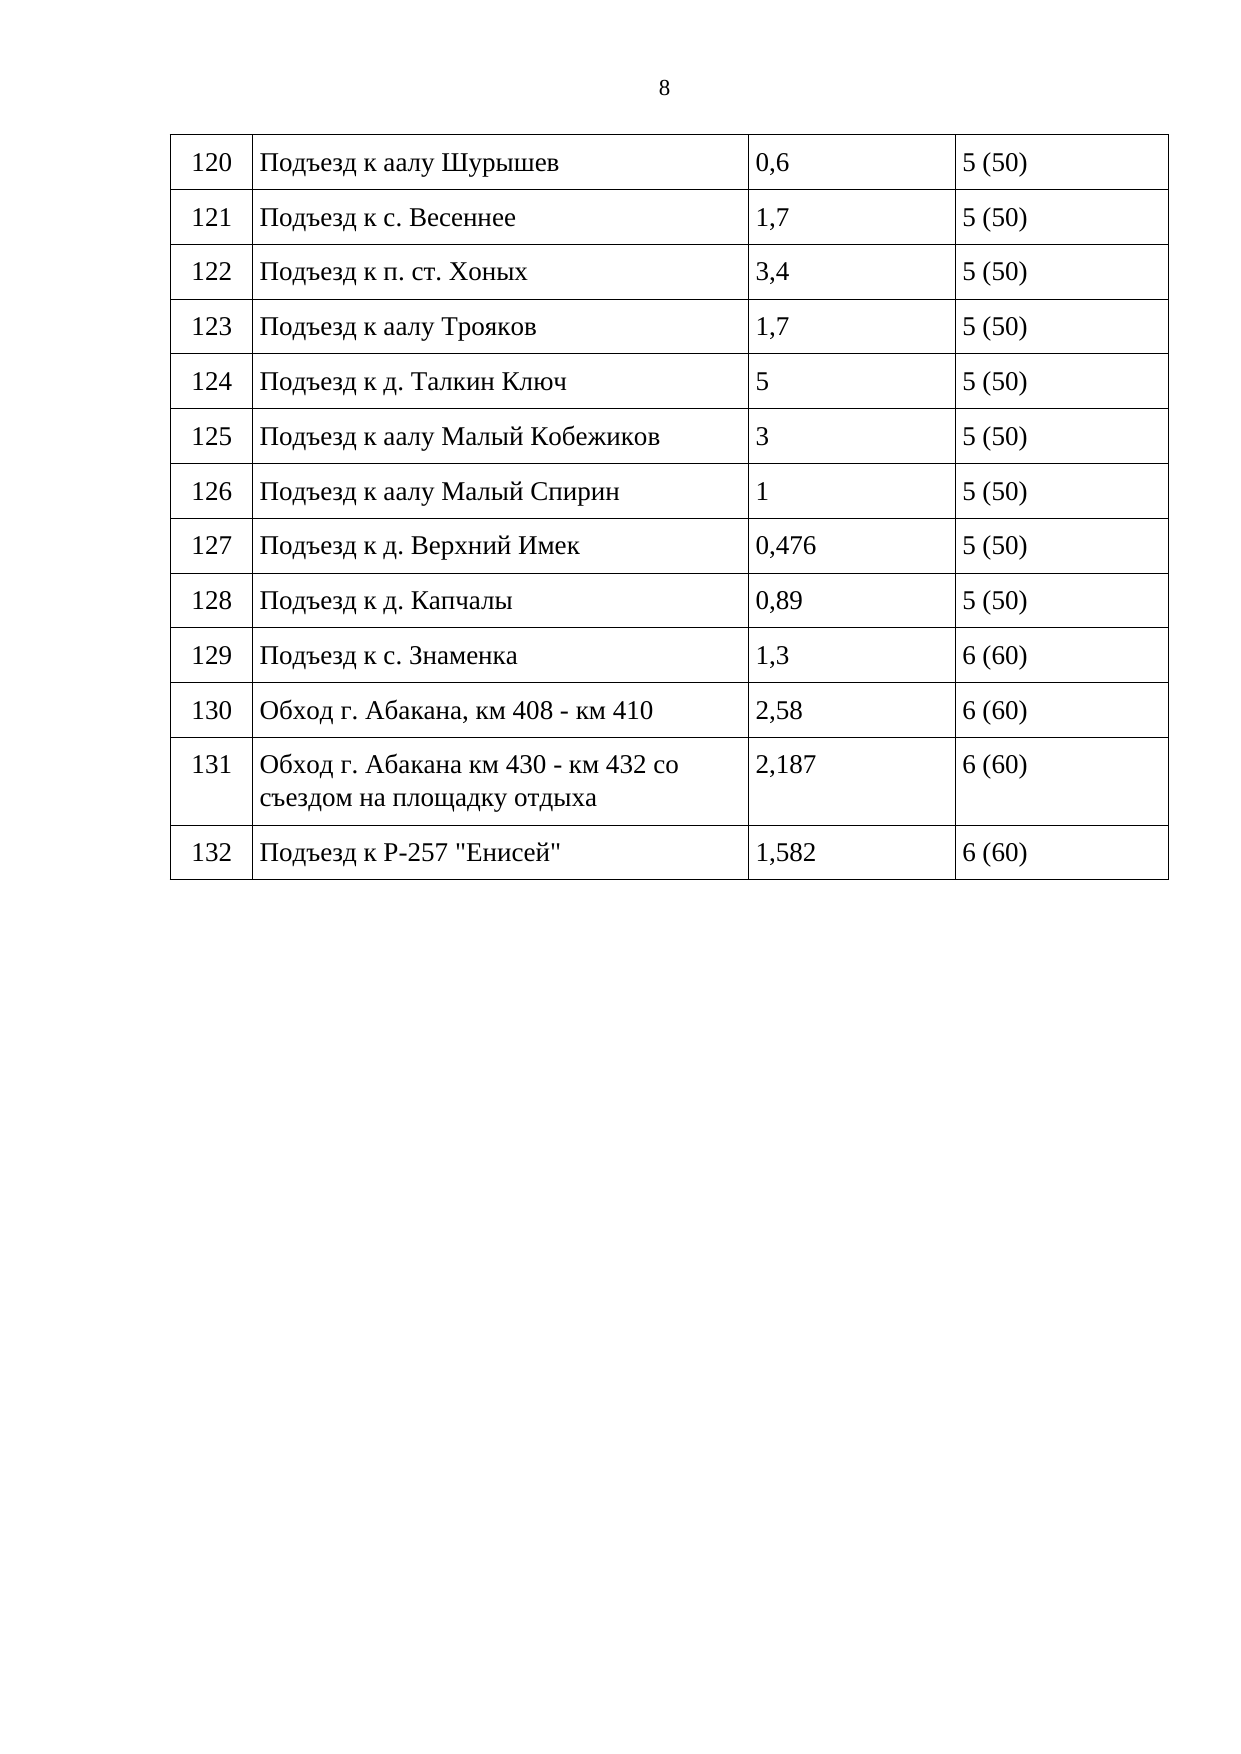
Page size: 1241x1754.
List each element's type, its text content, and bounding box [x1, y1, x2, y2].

table_cell 1,582 [749, 826, 955, 879]
table_cell 127 [171, 519, 252, 572]
table_cell 128 [171, 574, 252, 627]
table_cell 2,187 [749, 738, 955, 824]
table_cell 6 (60) [956, 738, 1168, 824]
table_cell 0,89 [749, 574, 955, 627]
table_cell 6 (60) [956, 628, 1168, 682]
table_cell Подъезд к д. Верхний Имек [253, 519, 748, 572]
table_cell 0,6 [749, 135, 955, 189]
table_cell 1,7 [749, 300, 955, 353]
table_cell 2,58 [749, 683, 955, 737]
table_cell 1,3 [749, 628, 955, 682]
table_cell Подъезд к д. Талкин Ключ [253, 354, 748, 408]
table_cell Обход г. Абакана км 430 - км 432 со съездом на площадку отдыха [253, 738, 748, 824]
table_cell 126 [171, 464, 252, 518]
table_cell 125 [171, 409, 252, 463]
table_cell Подъезд к аалу Трояков [253, 300, 748, 353]
table_cell 5 (50) [956, 300, 1168, 353]
table_cell Подъезд к с. Весеннее [253, 190, 748, 244]
table_cell 130 [171, 683, 252, 737]
table_cell Подъезд к аалу Малый Спирин [253, 464, 748, 518]
table_cell 5 (50) [956, 354, 1168, 408]
table_cell Подъезд к Р-257 "Енисей" [253, 826, 748, 879]
table_cell 123 [171, 300, 252, 353]
table_cell 5 (50) [956, 464, 1168, 518]
table_cell 1,7 [749, 190, 955, 244]
table_cell 6 (60) [956, 826, 1168, 879]
table_cell 5 (50) [956, 519, 1168, 572]
table_cell 3,4 [749, 245, 955, 298]
table_cell 124 [171, 354, 252, 408]
table_cell 0,476 [749, 519, 955, 572]
table_cell 5 [749, 354, 955, 408]
table_cell Подъезд к аалу Шурышев [253, 135, 748, 189]
table_cell Обход г. Абакана, км 408 - км 410 [253, 683, 748, 737]
table_cell 131 [171, 738, 252, 824]
table_cell 121 [171, 190, 252, 244]
table_cell 5 (50) [956, 409, 1168, 463]
table_cell 5 (50) [956, 574, 1168, 627]
table_cell Подъезд к п. ст. Хоных [253, 245, 748, 298]
table_cell Подъезд к с. Знаменка [253, 628, 748, 682]
table_cell Подъезд к д. Капчалы [253, 574, 748, 627]
table_cell 6 (60) [956, 683, 1168, 737]
table_cell 1 [749, 464, 955, 518]
table_cell 5 (50) [956, 135, 1168, 189]
table_cell 5 (50) [956, 245, 1168, 298]
table_cell 5 (50) [956, 190, 1168, 244]
table_cell 120 [171, 135, 252, 189]
table_cell Подъезд к аалу Малый Кобежиков [253, 409, 748, 463]
table_cell 132 [171, 826, 252, 879]
table_cell 122 [171, 245, 252, 298]
table_cell 3 [749, 409, 955, 463]
table_cell 129 [171, 628, 252, 682]
